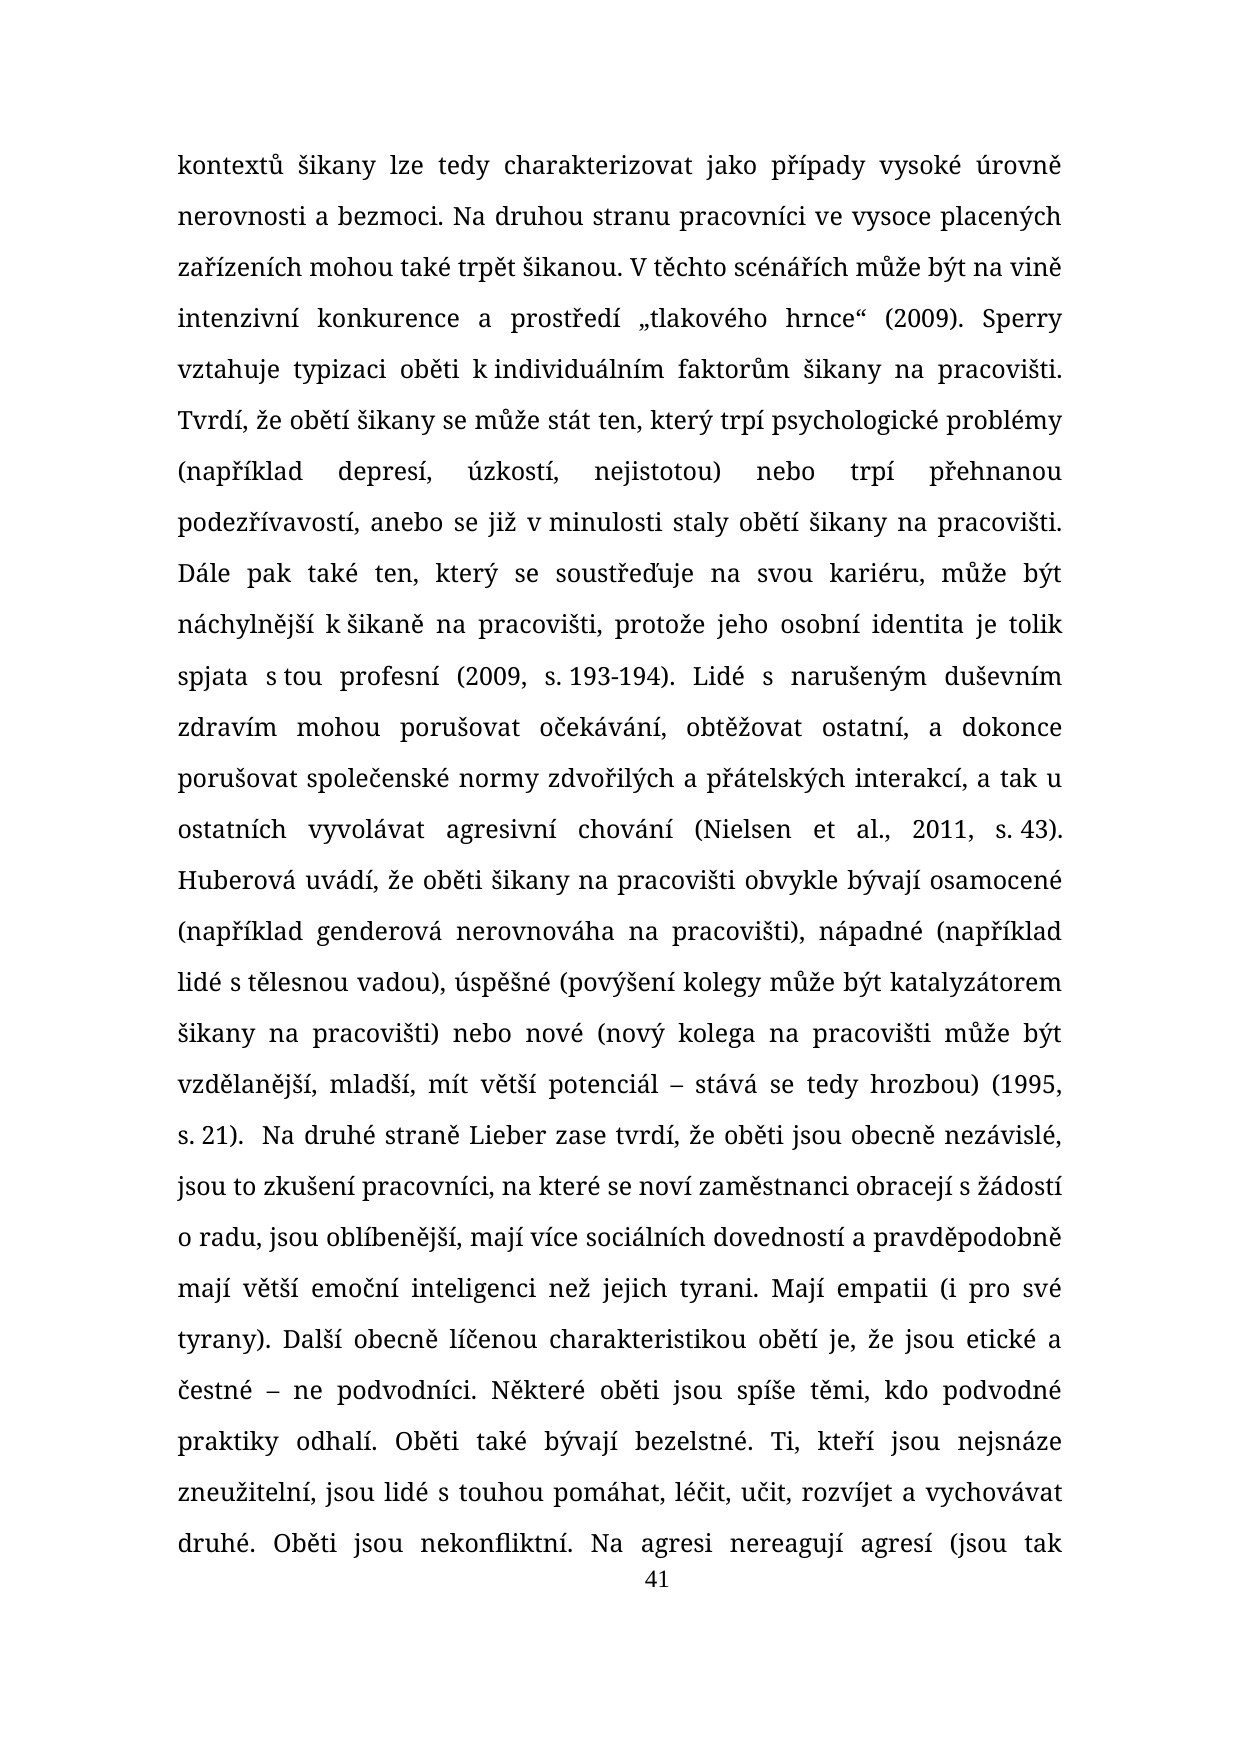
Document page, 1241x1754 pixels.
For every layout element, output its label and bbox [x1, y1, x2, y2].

text [177, 148, 1063, 1560]
